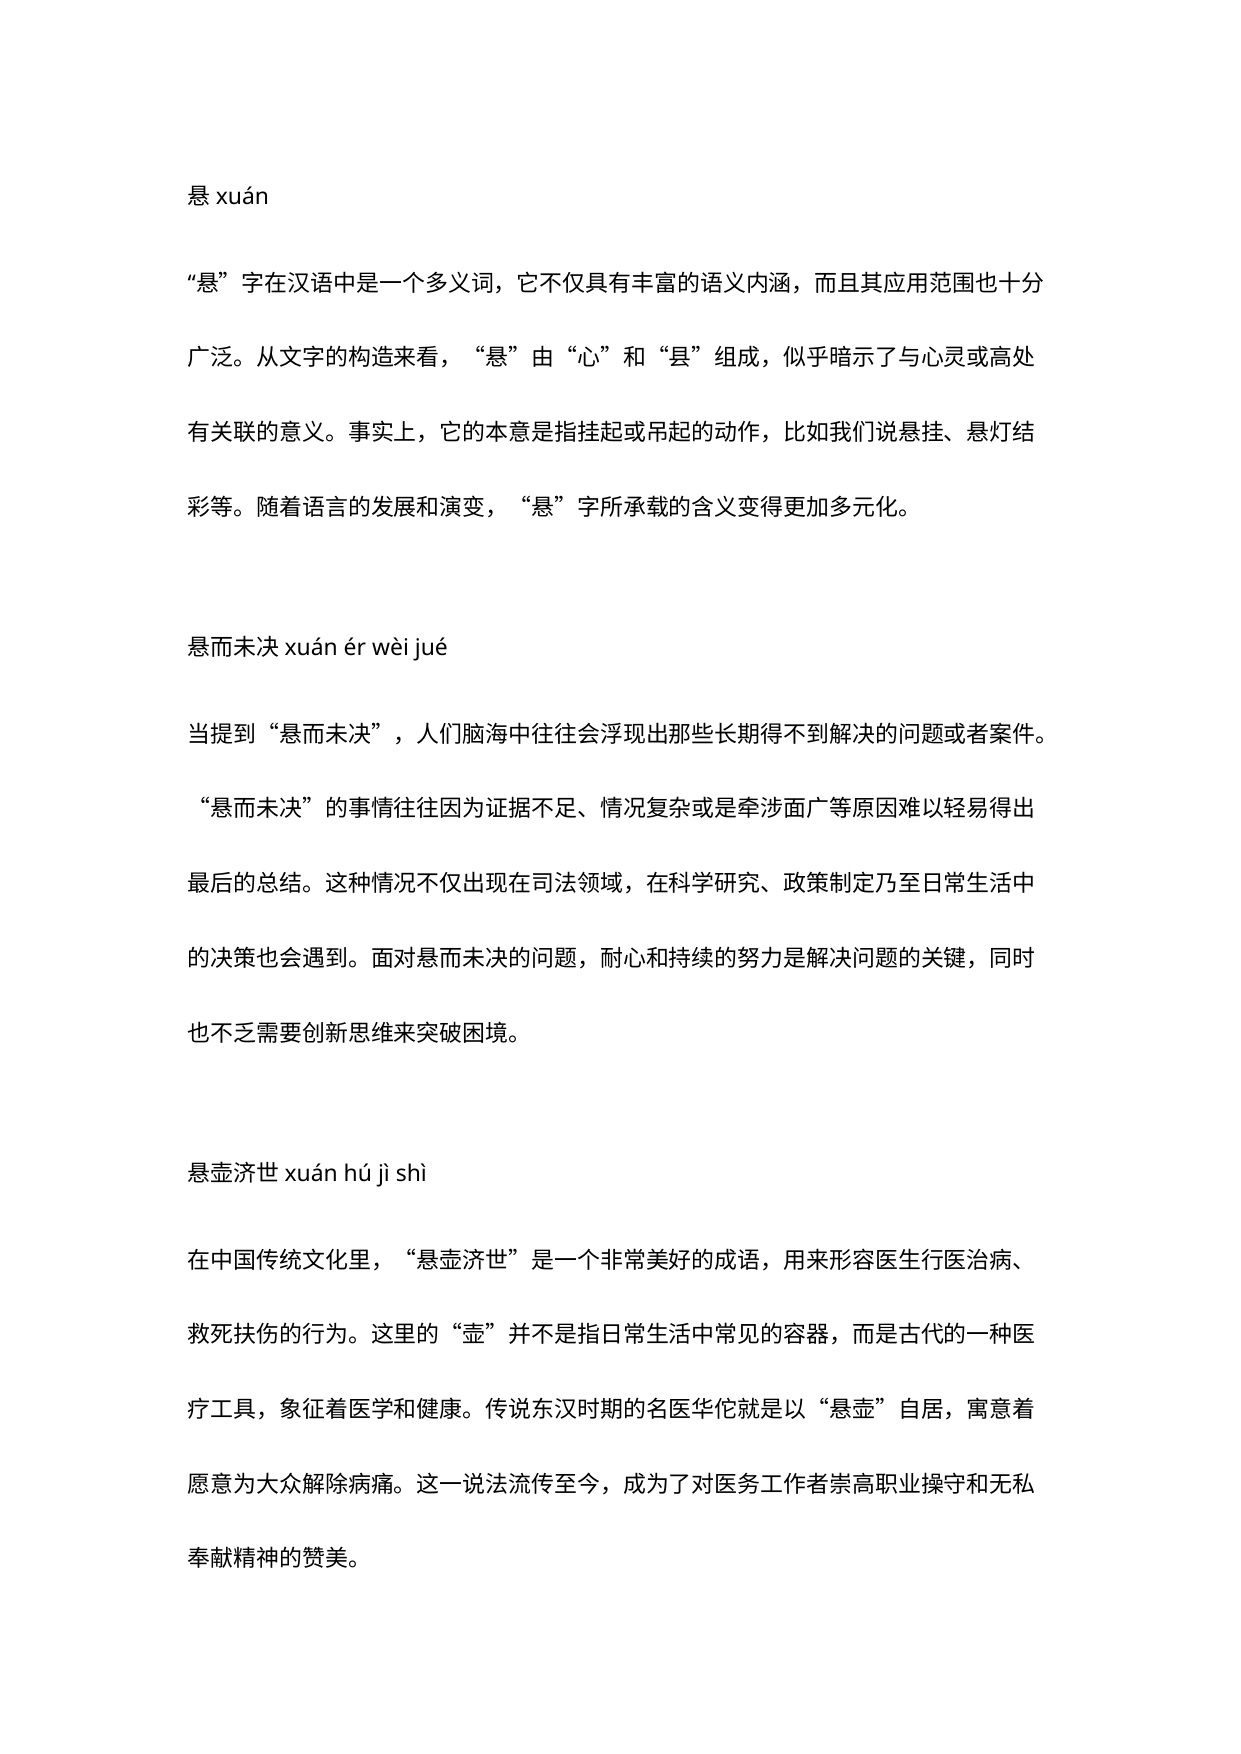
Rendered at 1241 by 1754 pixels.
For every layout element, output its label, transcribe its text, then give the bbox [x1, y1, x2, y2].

text “悬”字在汉语中是一个多义词，它不仅具有丰富的语义内涵，而且其应用范围也十分广泛。从文字的构造来看，“悬”由“心”和“县”组成，似乎暗示了与心灵或高处有关联的意义。事实上，它的本意是指挂起或吊起的动作，比如我们说悬挂、悬灯结彩等。随着语言的发展和演变，“悬”字所承载的含义变得更加多元化。 [187, 249, 1053, 538]
text 悬而未决 xuán ér wèi jué [187, 613, 1053, 678]
text 悬壶济世 xuán hú jì shì [187, 1139, 1053, 1204]
text 悬 xuán [187, 162, 1053, 227]
text 在中国传统文化里，“悬壶济世”是一个非常美好的成语，用来形容医生行医治病、救死扶伤的行为。这里的“壶”并不是指日常生活中常见的容器，而是古代的一种医疗工具，象征着医学和健康。传说东汉时期的名医华佗就是以“悬壶”自居，寓意着愿意为大众解除病痛。这一说法流传至今，成为了对医务工作者崇高职业操守和无私奉献精神的赞美。 [187, 1226, 1053, 1589]
text 当提到“悬而未决”，人们脑海中往往会浮现出那些长期得不到解决的问题或者案件。“悬而未决”的事情往往因为证据不足、情况复杂或是牵涉面广等原因难以轻易得出最后的总结。这种情况不仅出现在司法领域，在科学研究、政策制定乃至日常生活中的决策也会遇到。面对悬而未决的问题，耐心和持续的努力是解决问题的关键，同时也不乏需要创新思维来突破困境。 [187, 700, 1053, 1063]
